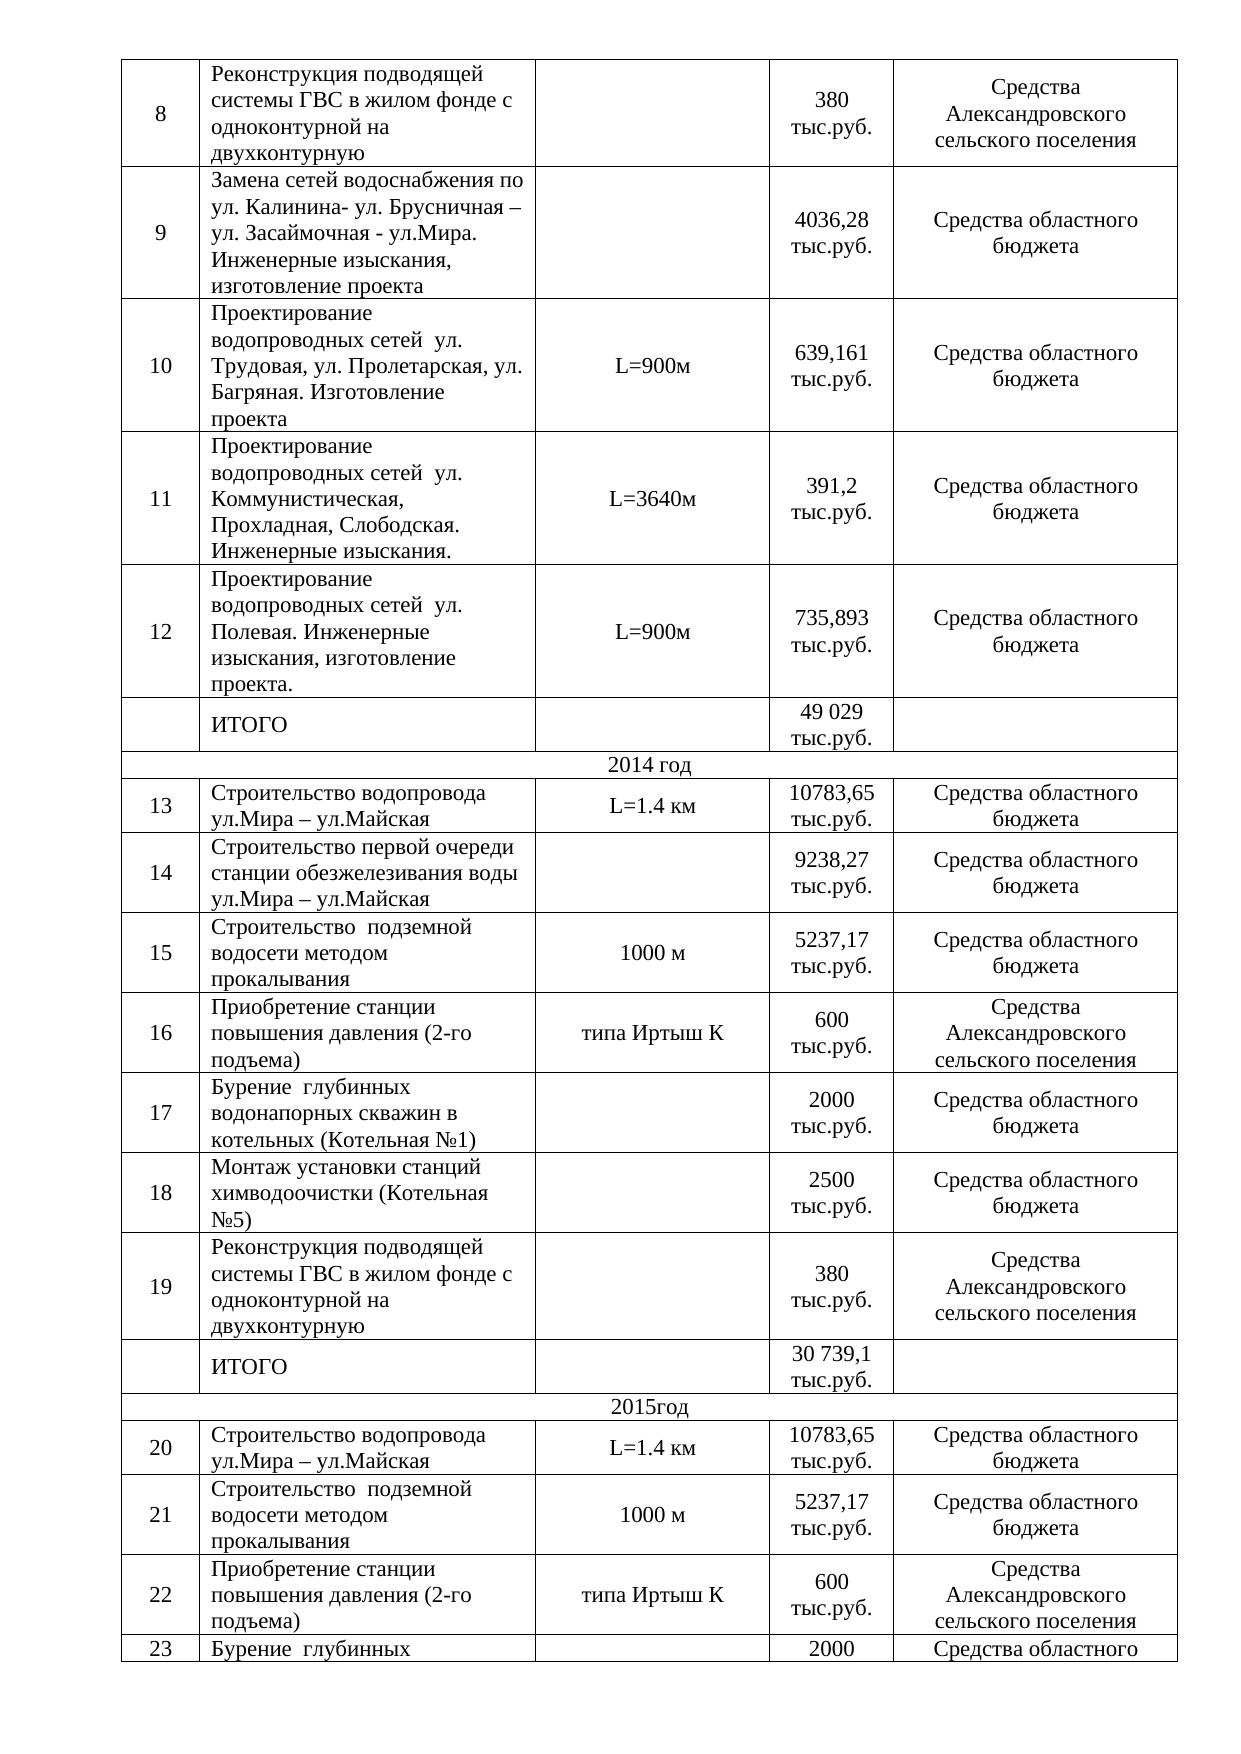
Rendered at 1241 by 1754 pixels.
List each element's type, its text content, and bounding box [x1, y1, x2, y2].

table_cell Проектирование водопроводных сетей ул. Коммунистическая, Прохладная, Слободская. Инженерные изыскания. [200, 432, 535, 564]
table_cell 9 [122, 167, 199, 298]
table_cell Строительство водопровода ул.Мира – ул.Майская [200, 779, 535, 832]
table_cell Средства областного бюджета [894, 167, 1177, 298]
table_cell [536, 913, 769, 992]
table_cell 5237,17 тыс.руб. [770, 913, 893, 992]
table_cell 18 [122, 1153, 199, 1232]
table_cell Монтаж установки станций химводоочистки (Котельная №5) [200, 1153, 535, 1232]
table_cell 2014 год [122, 752, 1177, 778]
table_cell [536, 698, 769, 751]
table_cell 391,2 тыс.руб. [770, 432, 893, 564]
table_cell 21 [122, 1475, 199, 1554]
table_cell 735,893 тыс.руб. [770, 565, 893, 697]
table_cell 380 тыс.руб. [770, 1233, 893, 1339]
table_cell [536, 1153, 769, 1232]
table_cell 13 [122, 779, 199, 832]
table_cell 14 [122, 833, 199, 912]
table_cell 9238,27 тыс.руб. [770, 833, 893, 912]
table_cell 2500 тыс.руб. [770, 1153, 893, 1232]
table_cell Средства областного бюджета [894, 1073, 1177, 1152]
table_cell 23 [122, 1635, 199, 1661]
table_cell 10783,65 тыс.руб. [770, 1421, 893, 1473]
table_cell ИТОГО [200, 1340, 535, 1392]
table_cell 8 [122, 60, 199, 166]
table_cell Средства областного бюджета [894, 565, 1177, 697]
table_cell Проектирование водопроводных сетей ул. Полевая. Инженерные изыскания, изготовление проекта. [200, 565, 535, 697]
table_cell Средства Александровского сельского поселения [894, 60, 1177, 166]
table_cell типа Иртыш К [536, 1555, 769, 1634]
table_cell 4036,28 тыс.руб. [770, 167, 893, 298]
table_cell ИТОГО [200, 698, 535, 751]
table_cell 10783,65 тыс.руб. [770, 779, 893, 832]
table_cell Средства областного бюджета [894, 432, 1177, 564]
table_cell L=1.4 км [536, 1421, 769, 1473]
table_cell L=3640м [536, 432, 769, 564]
table_cell 49 029 тыс.руб. [770, 698, 893, 751]
table_cell Проектирование водопроводных сетей ул. Трудовая, ул. Пролетарская, ул. Багряная. Изготовление проекта [200, 299, 535, 431]
table_cell [122, 698, 199, 751]
table_cell Средства областного бюджета [894, 299, 1177, 431]
table_cell 2000 тыс.руб. [770, 1073, 893, 1152]
table_cell [536, 167, 769, 298]
table_cell Приобретение станции повышения давления (2-го подъема) [200, 1555, 535, 1634]
table_cell Средства областного бюджета [894, 1475, 1177, 1554]
table_cell Строительство подземной водосети методом прокалывания [200, 1475, 535, 1554]
table_cell Средства Александровского сельского поселения [894, 1555, 1177, 1634]
table_cell Строительство подземной водосети методом прокалывания [200, 913, 535, 992]
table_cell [894, 1635, 1177, 1661]
table_cell 639,161 тыс.руб. [770, 299, 893, 431]
table_cell 380 тыс.руб. [770, 60, 893, 166]
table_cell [200, 1635, 535, 1661]
table_cell 10 [122, 299, 199, 431]
table_cell 20 [122, 1421, 199, 1473]
table_cell 30 739,1 тыс.руб. [770, 1340, 893, 1392]
table_cell [536, 1635, 769, 1661]
table_cell Средства областного бюджета [894, 833, 1177, 912]
table_cell L=900м [536, 299, 769, 431]
table_cell 19 [122, 1233, 199, 1339]
table_cell L=1.4 км [536, 779, 769, 832]
table_cell Реконструкция подводящей системы ГВС в жилом фонде с одноконтурной на двухконтурную [200, 1233, 535, 1339]
table_cell [536, 1340, 769, 1392]
table_cell Средства областного бюджета [894, 779, 1177, 832]
table_cell Средства областного бюджета [894, 1421, 1177, 1473]
table_cell 17 [122, 1073, 199, 1152]
table_cell L=900м [536, 565, 769, 697]
table_cell 11 [122, 432, 199, 564]
table_cell 2015год [122, 1394, 1177, 1420]
table_cell Замена сетей водоснабжения по ул. Калинина- ул. Брусничная – ул. Засаймочная - ул.Мира. Инженерные изыскания, изготовление проекта [200, 167, 535, 298]
table_cell [536, 60, 769, 166]
table_cell [894, 1340, 1177, 1392]
table_cell Средства Александровского сельского поселения [894, 993, 1177, 1072]
table_cell [536, 1073, 769, 1152]
table_cell Средства областного бюджета [894, 1153, 1177, 1232]
table_cell [536, 1233, 769, 1339]
table_cell 22 [122, 1555, 199, 1634]
table_cell 2000 тыс.руб. [770, 1635, 893, 1661]
table_cell Реконструкция подводящей системы ГВС в жилом фонде с одноконтурной на двухконтурную [200, 60, 535, 166]
table_cell [894, 698, 1177, 751]
table_cell 5237,17 тыс.руб. [770, 1475, 893, 1554]
table_cell [122, 1340, 199, 1392]
table_cell 600 тыс.руб. [770, 1555, 893, 1634]
table_cell Бурение глубинных водонапорных скважин в котельных (Котельная №1) [200, 1073, 535, 1152]
table_cell 16 [122, 993, 199, 1072]
table_cell [536, 1475, 769, 1554]
table_cell 12 [122, 565, 199, 697]
table_cell [536, 833, 769, 912]
table_cell 600 тыс.руб. [770, 993, 893, 1072]
table_cell Средства Александровского сельского поселения [894, 1233, 1177, 1339]
table_cell Средства областного бюджета [894, 913, 1177, 992]
table_cell типа Иртыш К [536, 993, 769, 1072]
table_cell Приобретение станции повышения давления (2-го подъема) [200, 993, 535, 1072]
table_cell Строительство первой очереди станции обезжелезивания воды ул.Мира – ул.Майская [200, 833, 535, 912]
table_cell 15 [122, 913, 199, 992]
table_cell Строительство водопровода ул.Мира – ул.Майская [200, 1421, 535, 1473]
